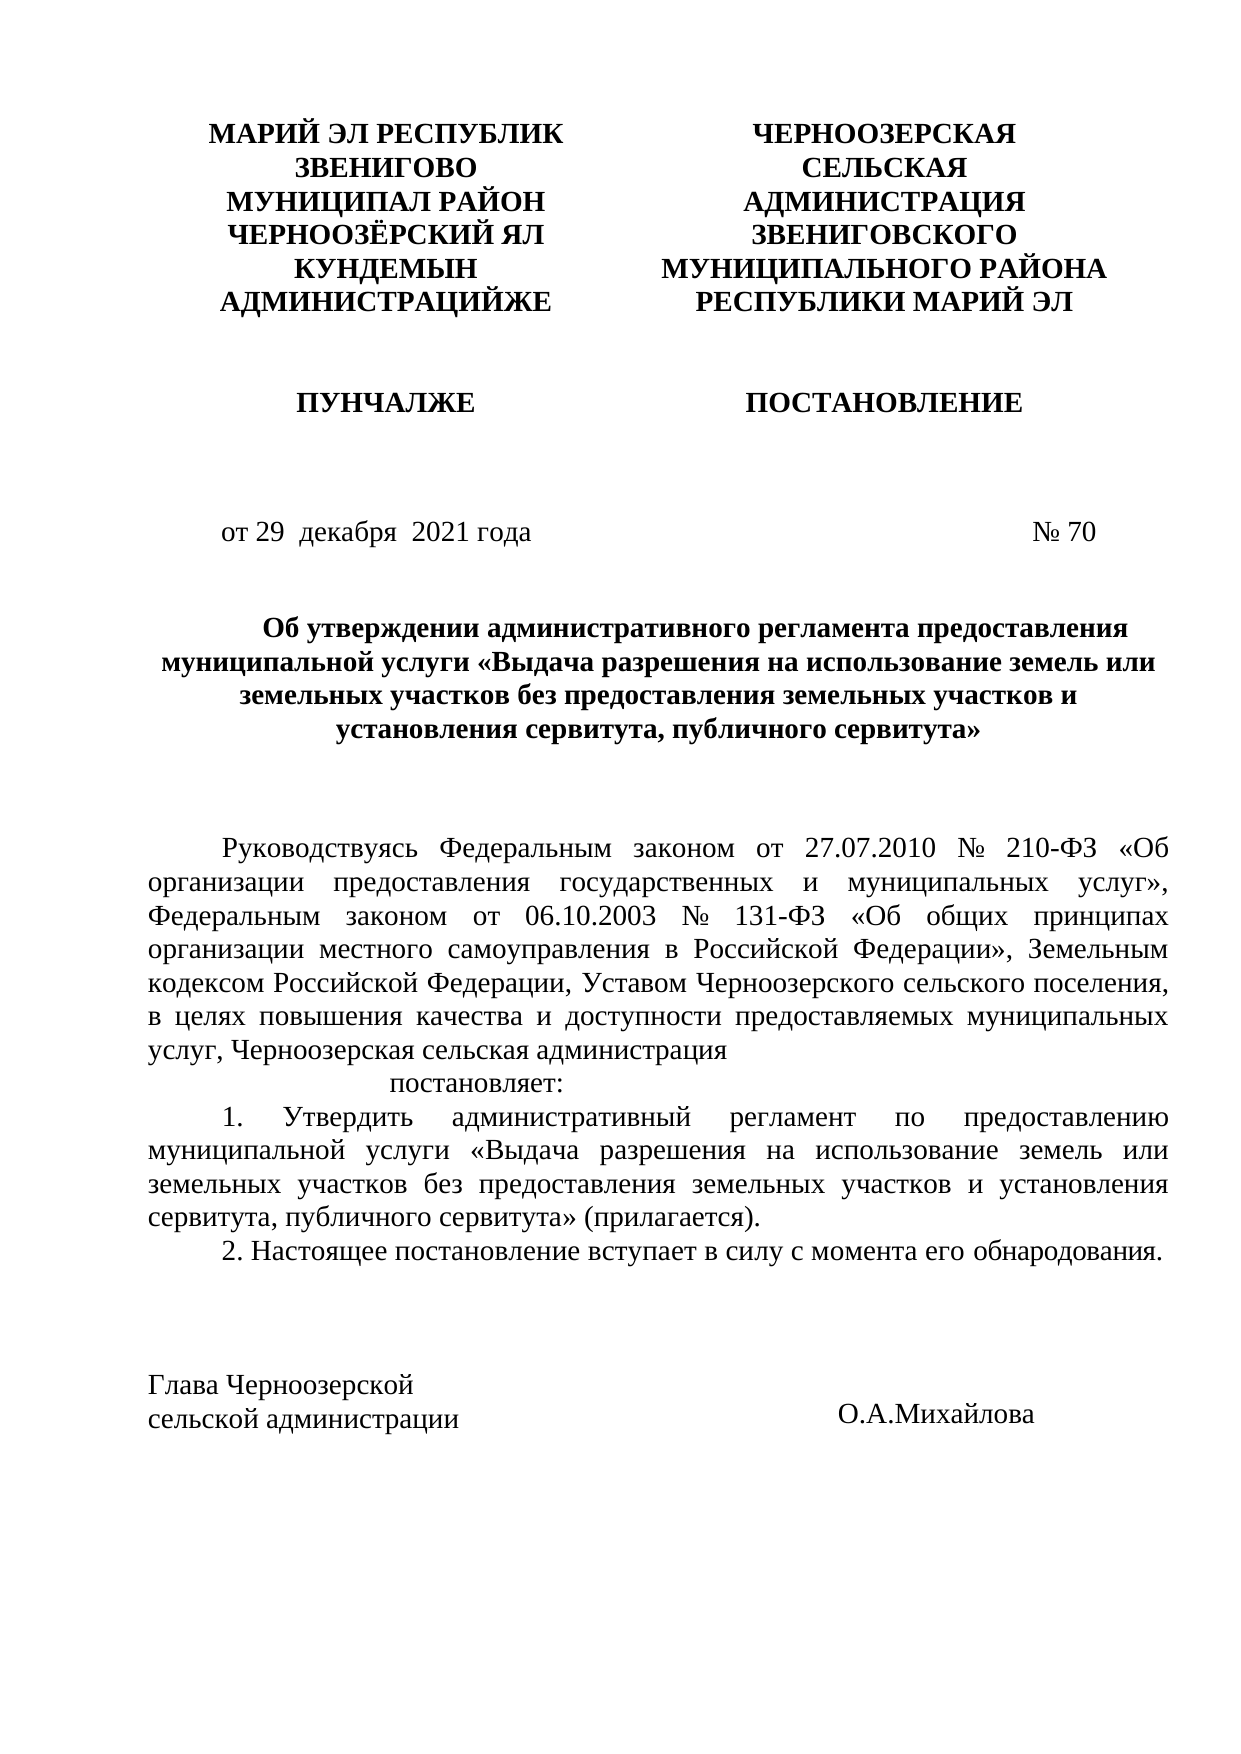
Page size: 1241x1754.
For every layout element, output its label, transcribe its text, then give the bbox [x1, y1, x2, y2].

table_header ЧЕРНООЗЕРСКАЯ СЕЛЬСКАЯ АДМИНИСТРАЦИЯ ЗВЕНИГОВСКОГО МУНИЦИПАЛЬНОГО РАЙОНА РЕСПУБЛИКИ МАРИЙ ЭЛ ПОСТАНОВЛЕНИЕ [635, 117, 1133, 486]
table_header О.А.Михайлова [639, 1367, 1141, 1497]
text 1. Утвердить административный регламент по предоставлению муниципальной услуги «Выдача разрешения на использование земель или земельных участков без предоставления земельных участков и установления сервитута, публичного сервитута» (прилагается). [148, 1099, 1169, 1233]
text Об утверждении административного регламента предоставления муниципальной услуги «Выдача разрешения на использование земель или земельных участков без предоставления земельных участков и установления сервитута, публичного сервитута» [148, 610, 1169, 744]
text 2. Настоящее постановление вступает в силу с момента его обнародования. [148, 1233, 1169, 1267]
table_header Глава Черноозерской сельской администрации [136, 1367, 639, 1497]
table_header МАРИЙ ЭЛ РЕСПУБЛИК ЗВЕНИГОВО МУНИЦИПАЛ РАЙОН ЧЕРНООЗЁРСКИЙ ЯЛ КУНДЕМЫН АДМИНИСТРАЦИЙЖЕ ПУНЧАЛЖЕ [136, 117, 635, 486]
list от 29 декабря 2021 года № 70 [148, 514, 1169, 548]
text Руководствуясь Федеральным законом от 27.07.2010 № 210-ФЗ «Об организации предоставления государственных и муниципальных услуг», Федеральным законом от 06.10.2003 № 131-ФЗ «Об общих принципах организации местного самоуправления в Российской Федерации», Земельным кодексом Российской Федерации, Уставом Черноозерского сельского поселения, в целях повышения качества и доступности предоставляемых муниципальных услуг, Черноозерская сельская администрация [148, 831, 1169, 1065]
text постановляет: [148, 1065, 1169, 1099]
